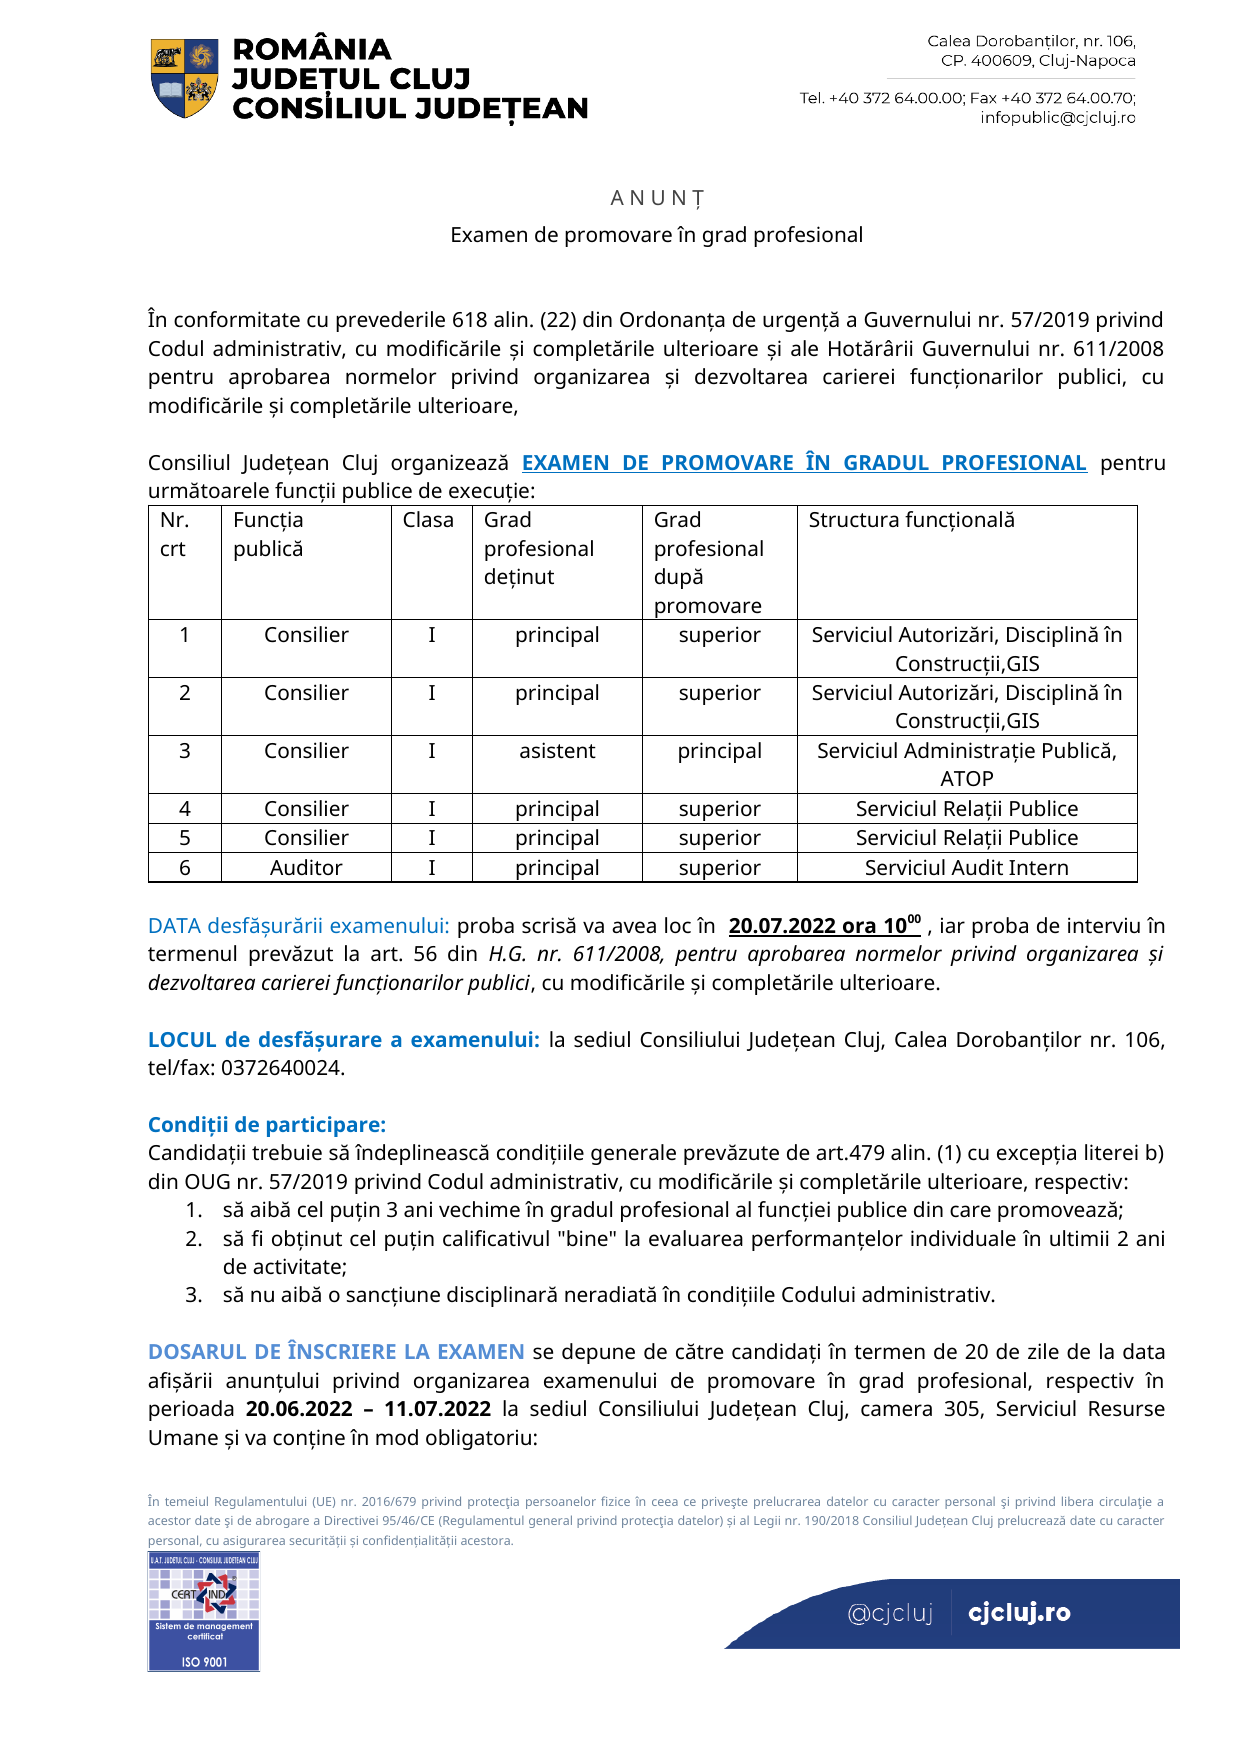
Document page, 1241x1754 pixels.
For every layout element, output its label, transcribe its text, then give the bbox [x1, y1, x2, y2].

table_cell I [392, 794, 472, 822]
table_cell I [392, 824, 472, 852]
table_cell principal [473, 620, 642, 677]
table_cell 2 [149, 678, 221, 735]
picture [799, 32, 1136, 127]
table_cell I [392, 678, 472, 735]
table_cell superior [643, 794, 797, 822]
table_header Nr. crt [149, 506, 221, 619]
text DOSARUL DE ÎNSCRIERE LA EXAMEN se depune de către candidaţi în termen de 20 de zile de la data afişării anunţului privind organizarea examenului de promovare în grad profesional, respectiv în perioada 20.06.2022 – 11.07.2022 la sediul Consiliului Judeţean Cluj, camera 305, Serviciul Resurse Umane şi va conţine în mod obligatoriu: [148, 1337, 1166, 1451]
table_cell Serviciul Autorizări, Disciplină în Construcţii,GIS [798, 620, 1137, 677]
list să nu aibă o sancţiune disciplinară neradiată în condițiile Codului administrativ. [185, 1281, 1166, 1309]
table_cell Consilier [222, 794, 391, 822]
table_cell I [392, 853, 472, 881]
table_cell Auditor [222, 853, 391, 881]
table_header Clasa [392, 506, 472, 619]
table_cell Consilier [222, 678, 391, 735]
table_cell principal [473, 824, 642, 852]
table_cell superior [643, 824, 797, 852]
text Candidații trebuie să îndeplinească condițiile generale prevăzute de art.479 alin. (1) cu excepția literei b) din OUG nr. 57/2019 privind Codul administrativ, cu modificările și completările ulterioare, respectiv: [148, 1138, 1166, 1195]
table_cell Serviciul Autorizări, Disciplină în Construcţii,GIS [798, 678, 1137, 735]
table_cell Consilier [222, 736, 391, 793]
table_header Structura funcțională [798, 506, 1137, 619]
table_cell Serviciul Relații Publice [798, 824, 1137, 852]
table_cell Serviciul Administraţie Publică, ATOP [798, 736, 1137, 793]
table_cell 5 [149, 824, 221, 852]
table_header Grad profesional deținut [473, 506, 642, 619]
text LOCUL de desfășurare a examenului: la sediul Consiliului Judeţean Cluj, Calea Dorobanţilor nr. 106, tel/fax: 0372640024. [148, 1025, 1166, 1082]
text În conformitate cu prevederile 618 alin. (22) din Ordonanța de urgență a Guvernului nr. 57/2019 privind Codul administrativ, cu modificările și completările ulterioare și ale Hotărârii Guvernului nr. 611/2008 pentru aprobarea normelor privind organizarea și dezvoltarea carierei funcționarilor publici, cu modificările și completările ulterioare, [148, 305, 1166, 419]
table_cell Consilier [222, 620, 391, 677]
table_cell 3 [149, 736, 221, 793]
table_cell principal [643, 736, 797, 793]
text Condiţii de participare: [148, 1110, 1166, 1138]
subtitle A N U N Ț [148, 183, 1166, 212]
table_header Grad profesional după promovare [643, 506, 797, 619]
picture [150, 32, 588, 126]
table_cell 4 [149, 794, 221, 822]
text Consiliul Județean Cluj organizează EXAMEN DE PROMOVARE ÎN GRADUL PROFESIONAL pentru următoarele funcții publice de execuție: [148, 448, 1166, 504]
table_cell I [392, 620, 472, 677]
table_cell 6 [149, 853, 221, 881]
table_cell superior [643, 678, 797, 735]
table_cell principal [473, 794, 642, 822]
list să fi obţinut cel puţin calificativul "bine" la evaluarea performanţelor individuale în ultimii 2 ani de activitate; [185, 1224, 1166, 1281]
list să aibă cel puţin 3 ani vechime în gradul profesional al funcţiei publice din care promovează; [185, 1195, 1166, 1224]
text DATA desfășurării examenului: proba scrisă va avea loc în 20.07.2022 ora 1000 , iar proba de interviu în termenul prevăzut la art. 56 din H.G. nr. 611/2008, pentru aprobarea normelor privind organizarea şi dezvoltarea carierei funcţionarilor publici, cu modificările și completările ulterioare. [148, 911, 1166, 996]
table_cell Consilier [222, 824, 391, 852]
table_cell Serviciul Audit Intern [798, 853, 1137, 881]
table_cell asistent [473, 736, 642, 793]
table_cell principal [473, 678, 642, 735]
table_header Funcția publică [222, 506, 391, 619]
picture [147, 1551, 261, 1672]
text Examen de promovare în grad profesional [148, 220, 1166, 248]
table_cell I [392, 736, 472, 793]
table_cell superior [643, 853, 797, 881]
table_cell 1 [149, 620, 221, 677]
table_cell Serviciul Relaţii Publice [798, 794, 1137, 822]
picture [723, 1579, 1180, 1649]
table_cell superior [643, 620, 797, 677]
table_cell principal [473, 853, 642, 881]
